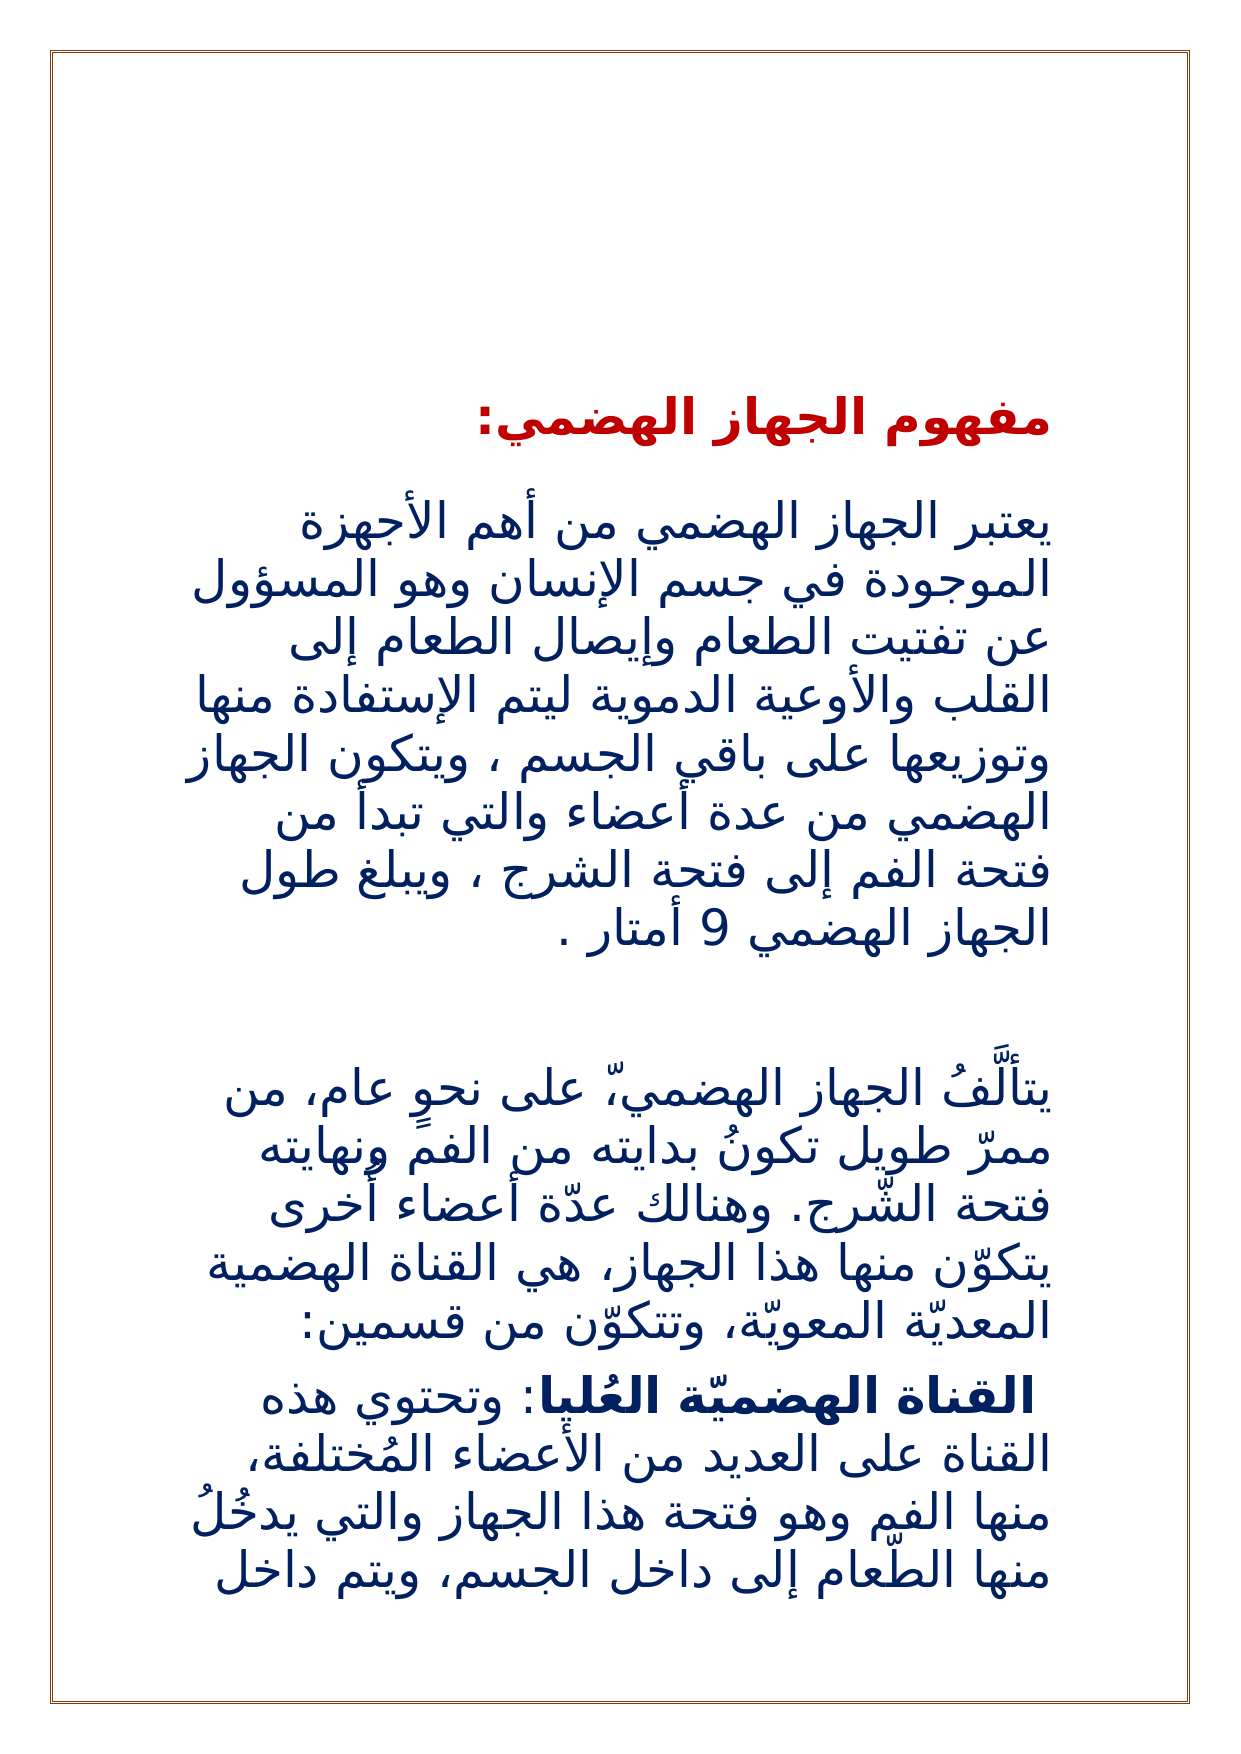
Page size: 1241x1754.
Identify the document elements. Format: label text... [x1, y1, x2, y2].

text يعتبر الجهاز الهضمي من أهم الأجهزة الموجودة في جسم الإنسان وهو المسؤول عن تفتيت الطعام وإيصال الطعام إلى القلب والأوعية الدموية ليتم الإستفادة منها وتوزيعها على باقي الجسم ، ويتكون الجهاز الهضمي من عدة أعضاء والتي تبدأ من فتحة الفم إلى فتحة الشرج ، ويبلغ طول الجهاز الهضمي 9 أمتار . [187, 492, 1053, 957]
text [187, 1367, 1053, 1600]
text يتألَّفُ الجهاز الهضمي،ّ على نحوٍ عام، من ممرّ طويل تكونُ بدايته من الفم ونهايته فتحة الشّرج. وهنالك عدّة أعضاء أُخرى يتكوّن منها هذا الجهاز، هي القناة الهضمية المعديّة المعويّة، وتتكوّن من قسمين: [187, 1059, 1053, 1350]
text مفهوم الجهاز الهضمي: [187, 388, 1053, 446]
